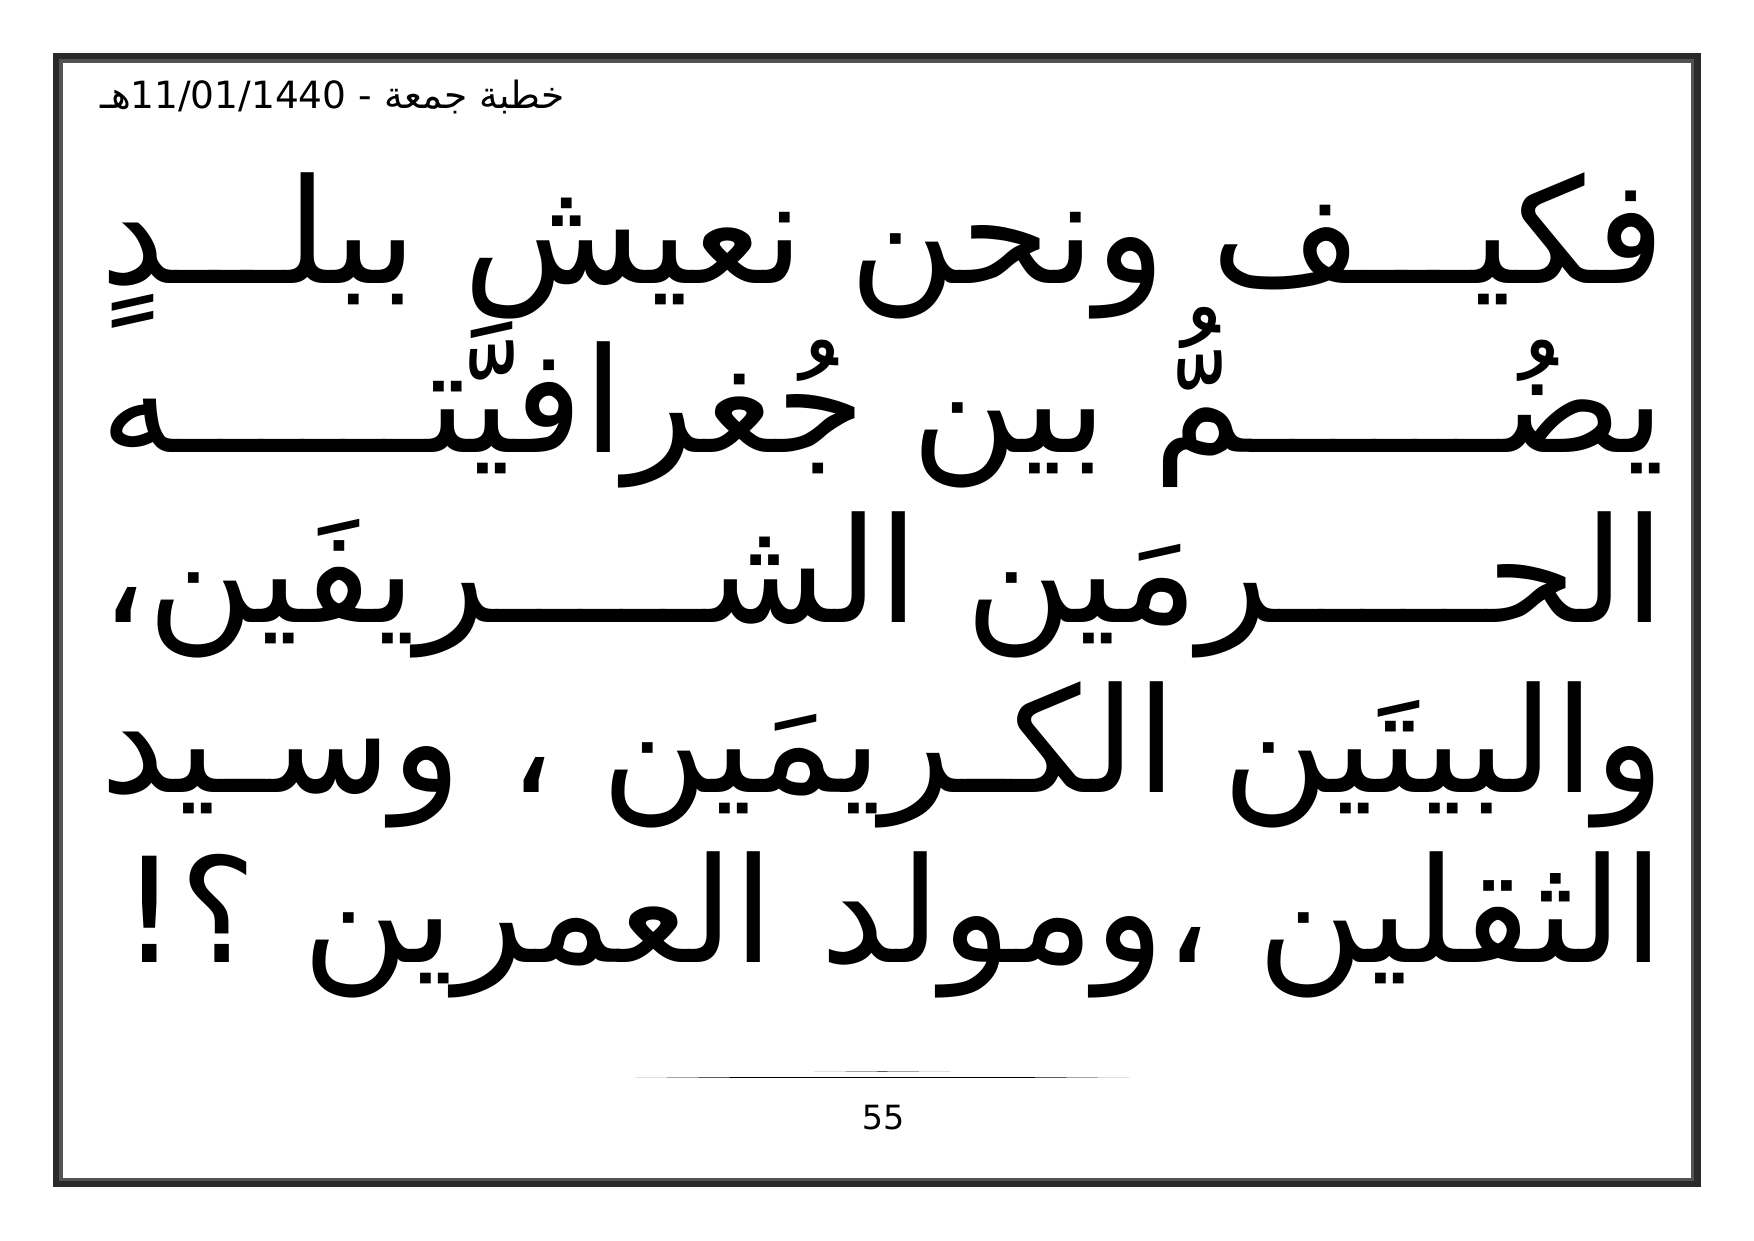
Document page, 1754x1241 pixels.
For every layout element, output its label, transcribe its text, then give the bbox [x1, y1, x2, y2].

text فكيف ونحن نعيش ببلدٍ يضُمُّ بين جُغرافيَّته الحرمَين الشريفَين، والبيتَين الكريمَين ، وسيد الثقلين ،ومولد العمرين ؟! [100, 148, 1665, 997]
